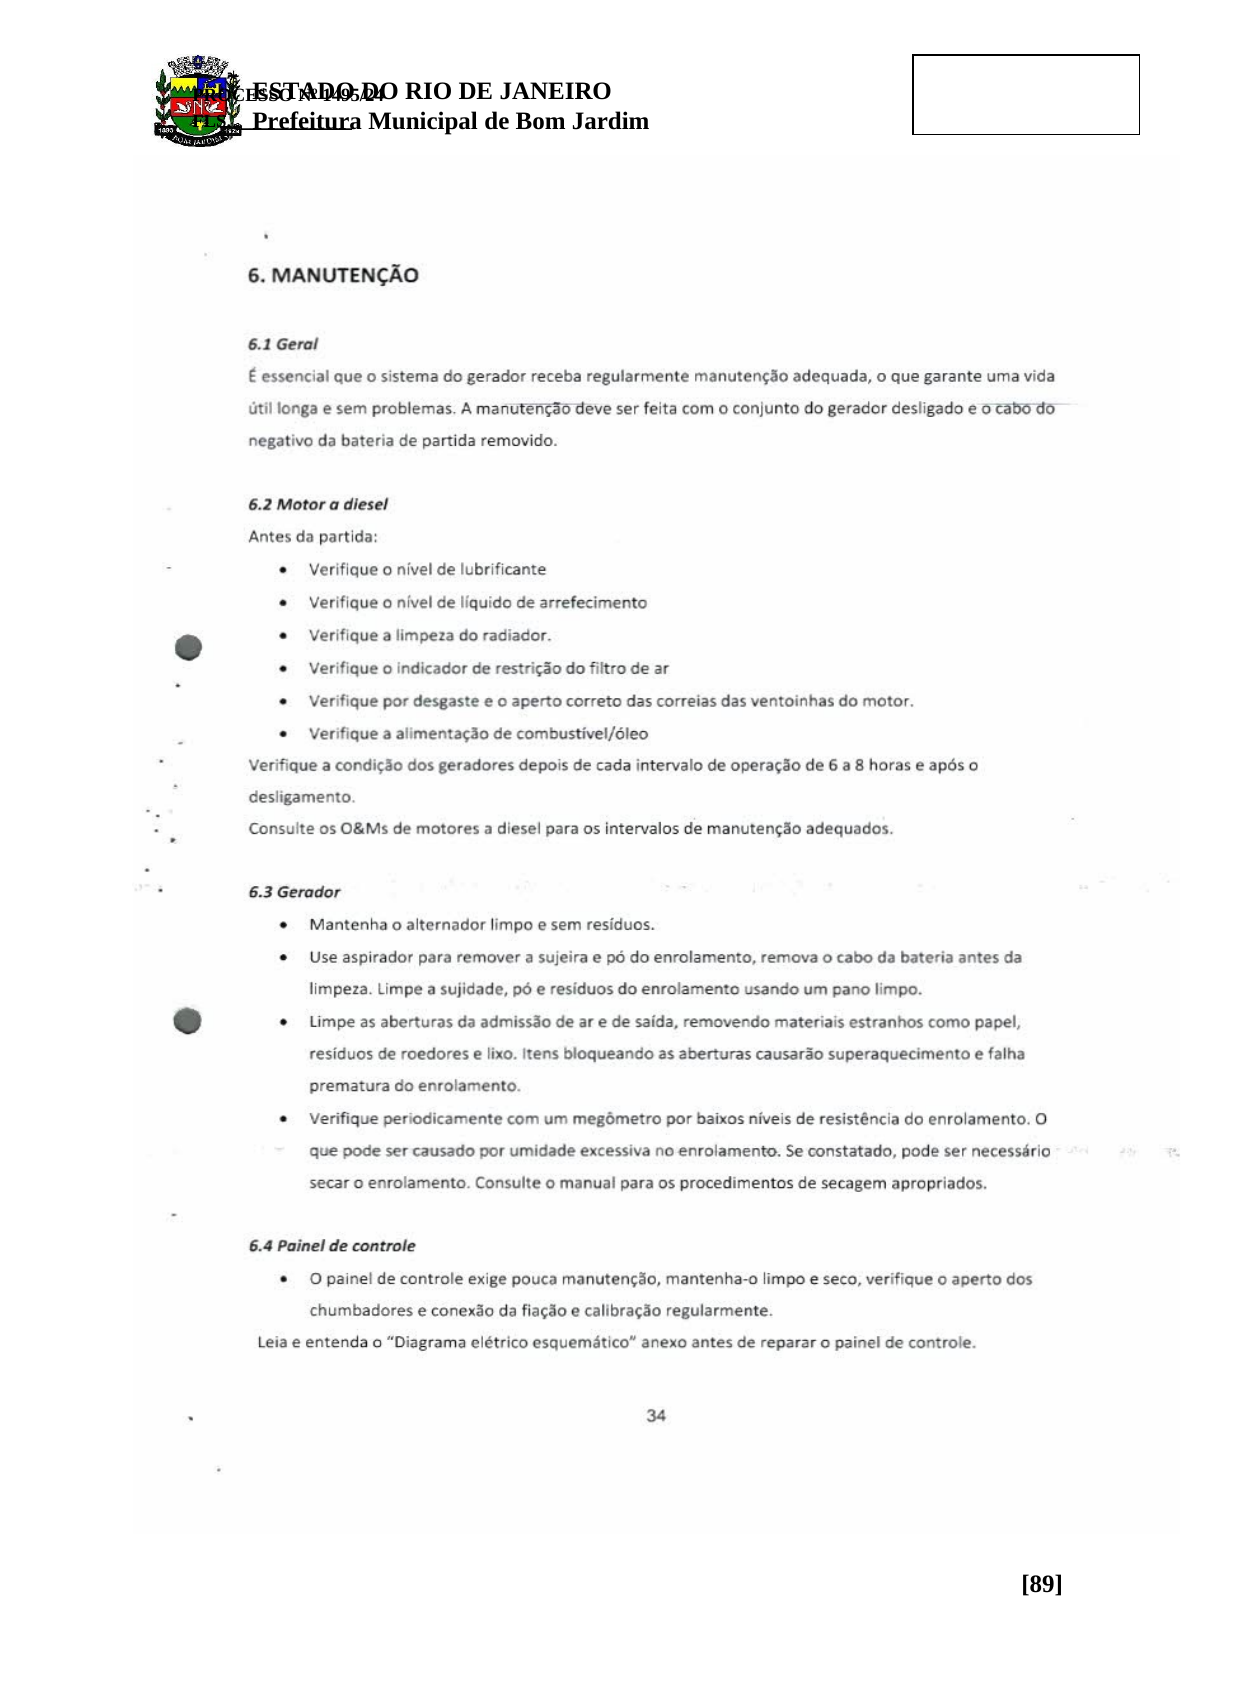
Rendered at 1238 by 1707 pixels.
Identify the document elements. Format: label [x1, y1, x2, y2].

picture [132, 155, 1181, 1534]
picture [151, 54, 243, 147]
picture [235, 90, 243, 100]
